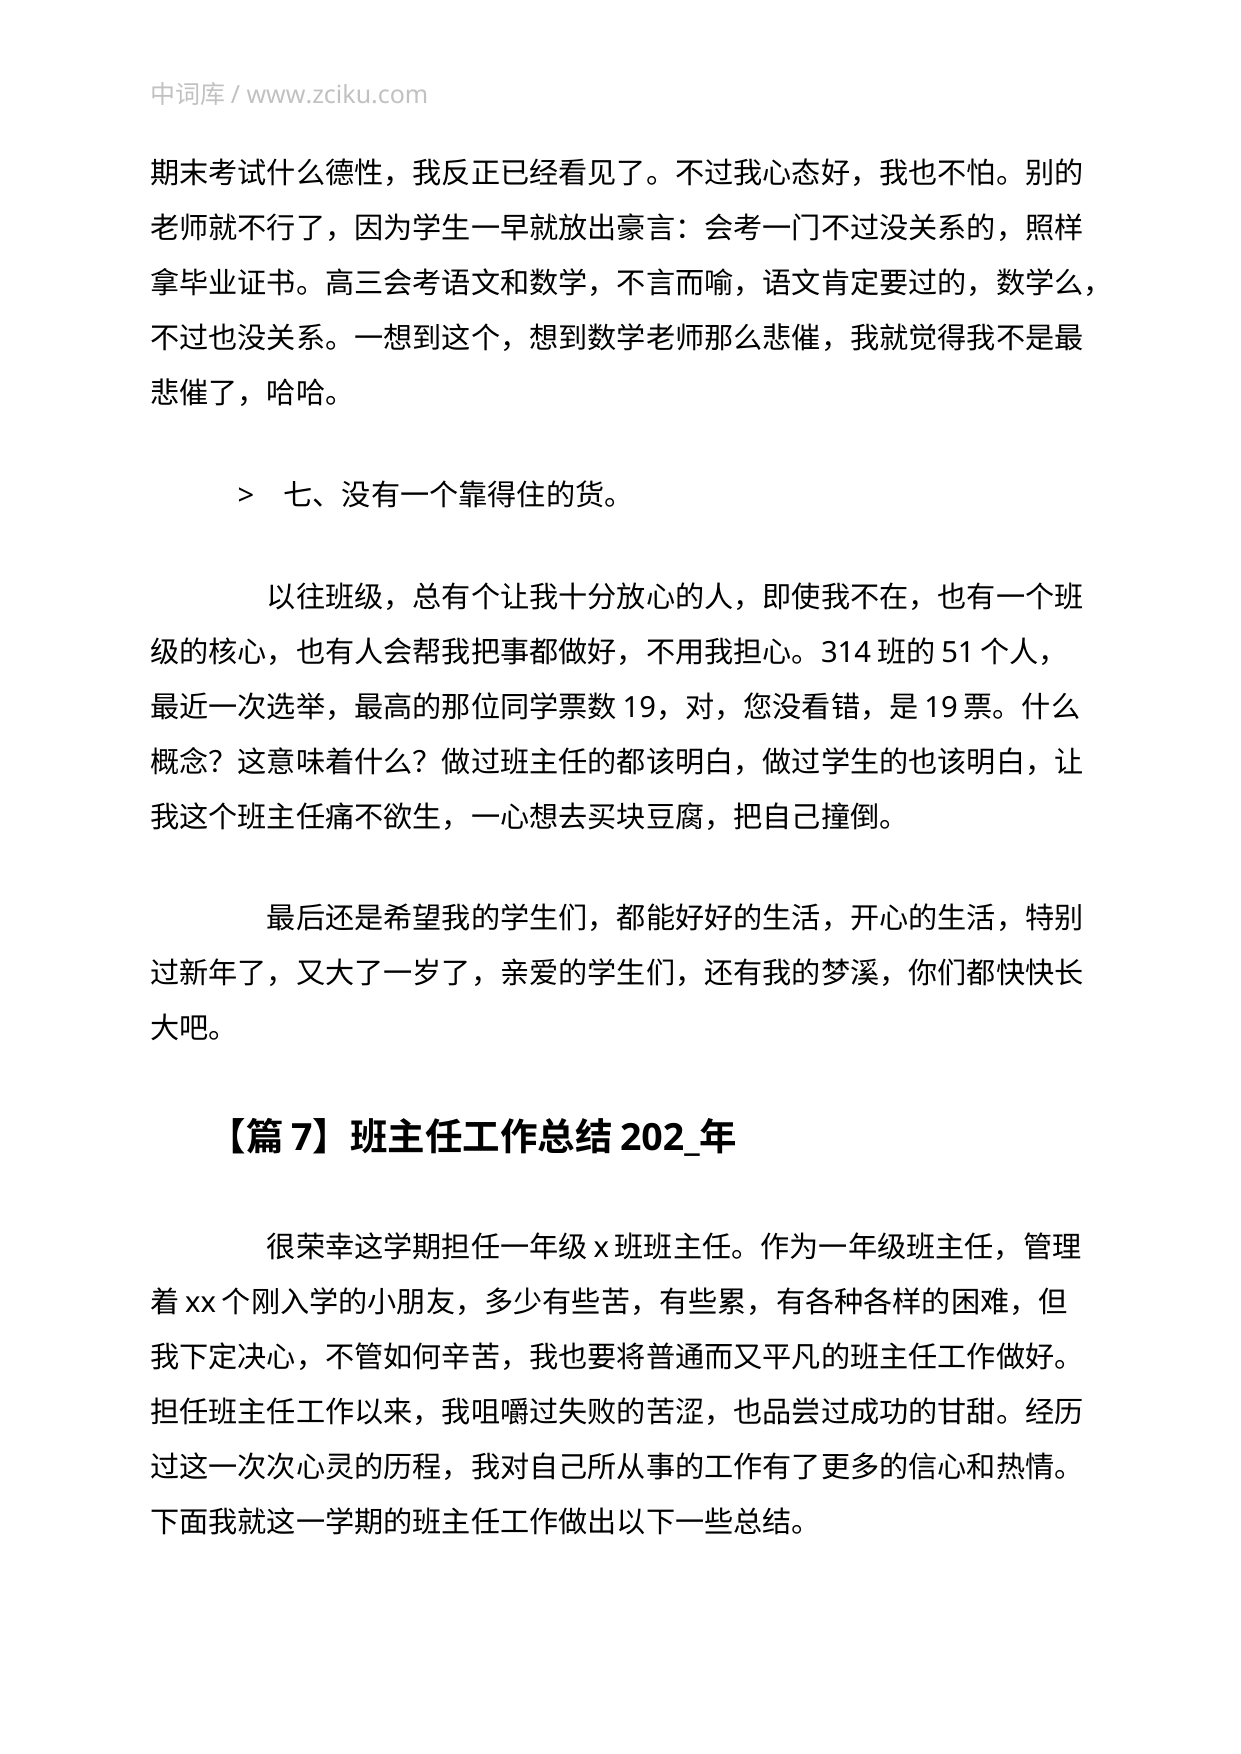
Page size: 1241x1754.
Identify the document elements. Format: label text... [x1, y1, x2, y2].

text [150, 150, 1090, 412]
text 最后还是希望我的学生们，都能好好的生活，开心的生活，特别过新年了，又大了一岁了，亲爱的学生们，还有我的梦溪，你们都快快长大吧。 [150, 895, 1090, 1047]
text 很荣幸这学期担任一年级x班班主任。作为一年级班主任，管理着xx个刚入学的小朋友，多少有些苦，有些累，有各种各样的困难，但我下定决心，不管如何辛苦，我也要将普通而又平凡的班主任工作做好。担任班主任工作以来，我咀嚼过失败的苦涩，也品尝过成功的甘甜。经历过这一次次心灵的历程，我对自己所从事的工作有了更多的信心和热情。下面我就这一学期的班主任工作做出以下一些总结。 [150, 1224, 1090, 1541]
text 【篇7】班主任工作总结202_年 [150, 1106, 1090, 1161]
text 以往班级，总有个让我十分放心的人，即使我不在，也有一个班级的核心，也有人会帮我把事都做好，不用我担心。314班的51个人，最近一次选举，最高的那位同学票数19，对，您没看错，是19票。什么概念？这意味着什么？做过班主任的都该明白，做过学生的也该明白，让我这个班主任痛不欲生，一心想去买块豆腐，把自己撞倒。 [150, 573, 1090, 835]
text > 七、没有一个靠得住的货。 [150, 471, 1090, 514]
